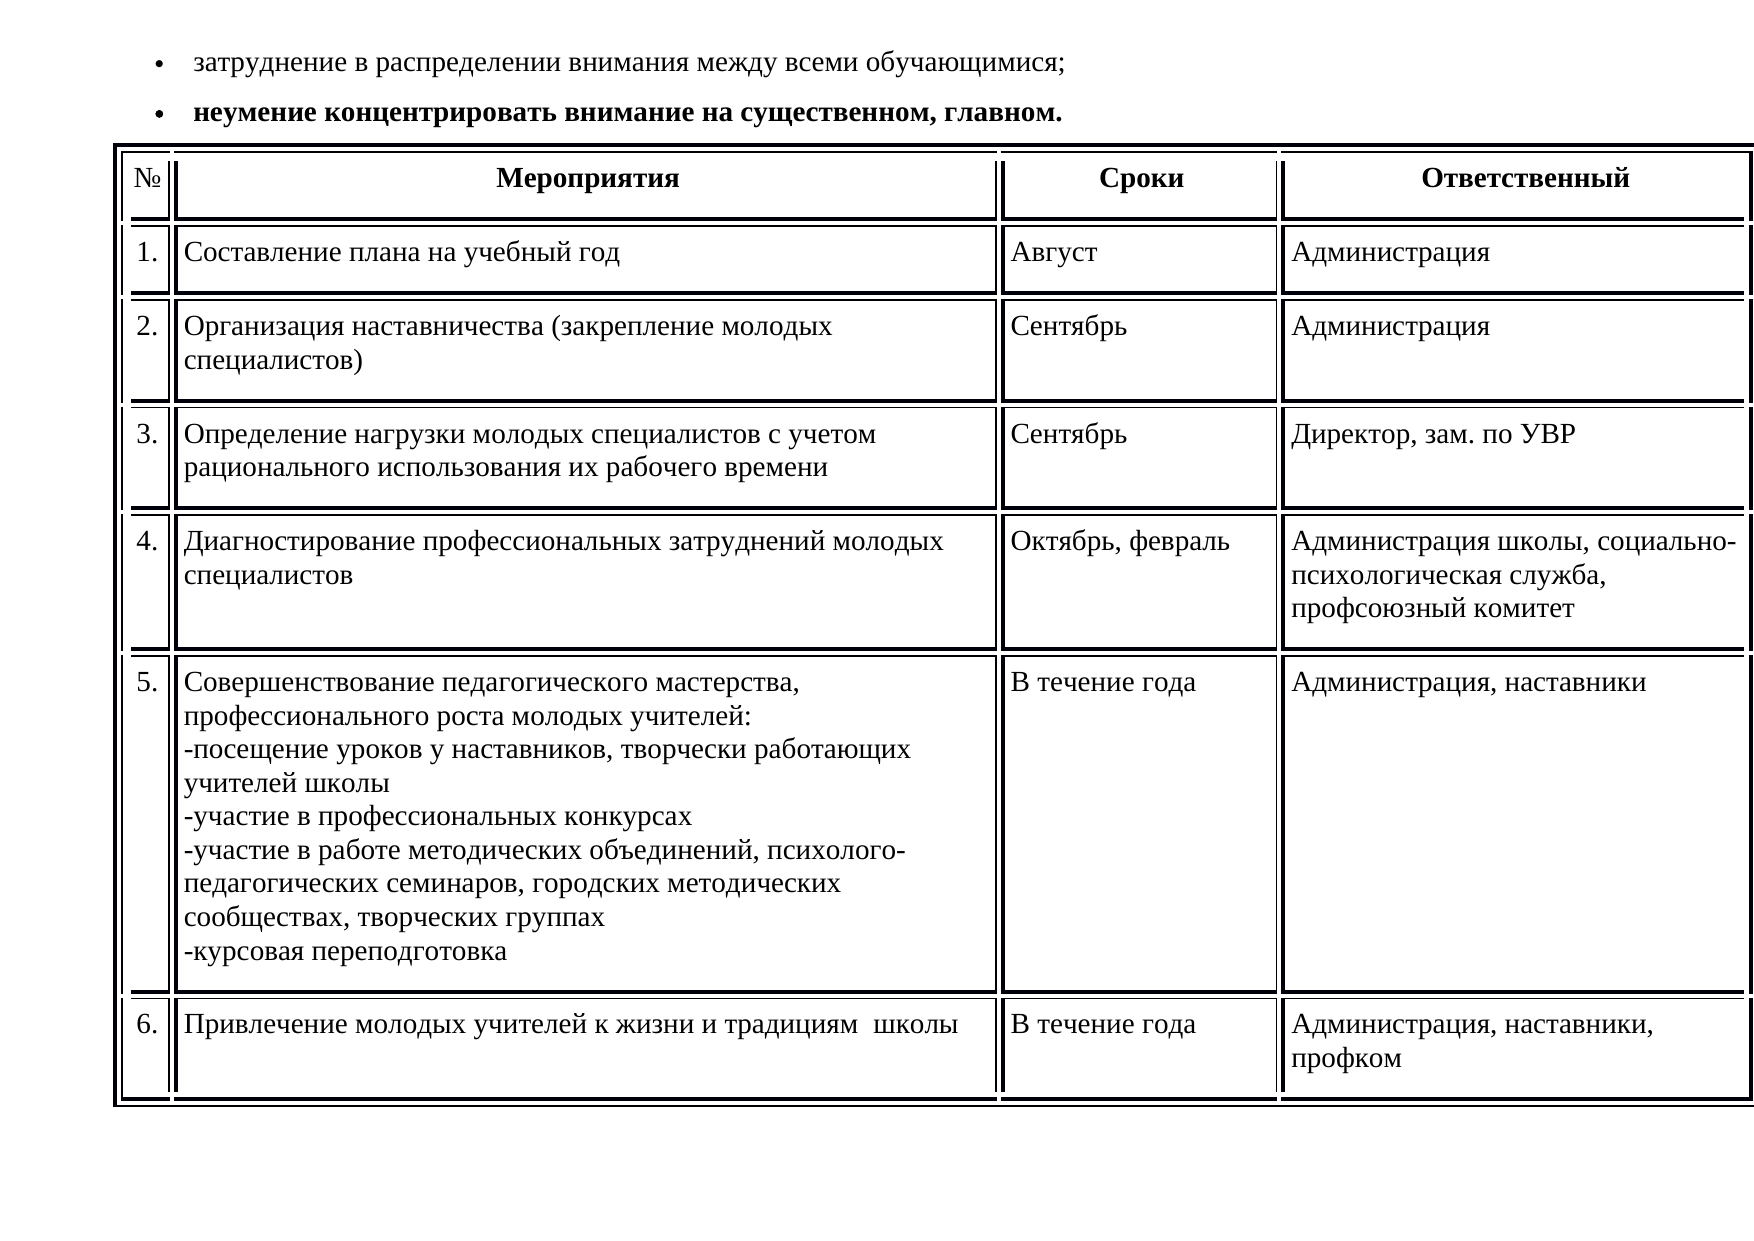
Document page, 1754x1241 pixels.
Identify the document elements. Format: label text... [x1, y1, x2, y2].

table_header Мероприятия [173, 147, 1000, 217]
table_cell Директор, зам. по УВР [1280, 399, 1754, 506]
list неумение концентрировать внимание на существенном, главном. [156, 94, 1636, 127]
table_cell Сентябрь [1000, 399, 1280, 506]
table_cell В течение года [1000, 647, 1280, 989]
table_cell 3. [118, 399, 173, 506]
table_cell Сентябрь [1000, 291, 1280, 399]
table_cell Определение нагрузки молодых специалистов с учетом рационального использования их рабочего времени [173, 399, 1000, 506]
table_cell Администрация [1280, 291, 1754, 399]
table_cell В течение года [1000, 990, 1280, 1097]
table_cell Октябрь, февраль [1000, 506, 1280, 647]
table_header Ответственный [1280, 147, 1754, 217]
table_cell Август [1000, 217, 1280, 291]
table_header Сроки [1000, 147, 1280, 217]
table_header № [118, 147, 173, 217]
table_cell 6. [118, 990, 173, 1097]
table_cell Организация наставничества (закрепление молодых специалистов) [173, 291, 1000, 399]
list затруднение в распределении внимания между всеми обучающимися; [156, 44, 1636, 78]
table_cell Составление плана на учебный год [173, 217, 1000, 291]
table_cell Администрация, наставники, профком [1280, 990, 1754, 1097]
table_cell Привлечение молодых учителей к жизни и традициям школы [173, 990, 1000, 1097]
table_cell Администрация школы, социально-психологическая служба, профсоюзный комитет [1280, 506, 1754, 647]
table_cell 5. [118, 647, 173, 989]
table_cell Диагностирование профессиональных затруднений молодых специалистов [173, 506, 1000, 647]
table_cell 1. [118, 217, 173, 291]
table_cell 4. [118, 506, 173, 647]
table_cell Администрация, наставники [1280, 647, 1754, 989]
table_cell 2. [118, 291, 173, 399]
table_cell Администрация [1280, 217, 1754, 291]
table_cell Совершенствование педагогического мастерства, профессионального роста молодых учителей: -посещение уроков у наставников, творчески работающих учителей школы -участие в профессиональных конкурсах -участие в работе методических объединений, психолого-педагогических семинаров, городских методических сообществах, творческих группах -курсовая переподготовка [173, 647, 1000, 989]
